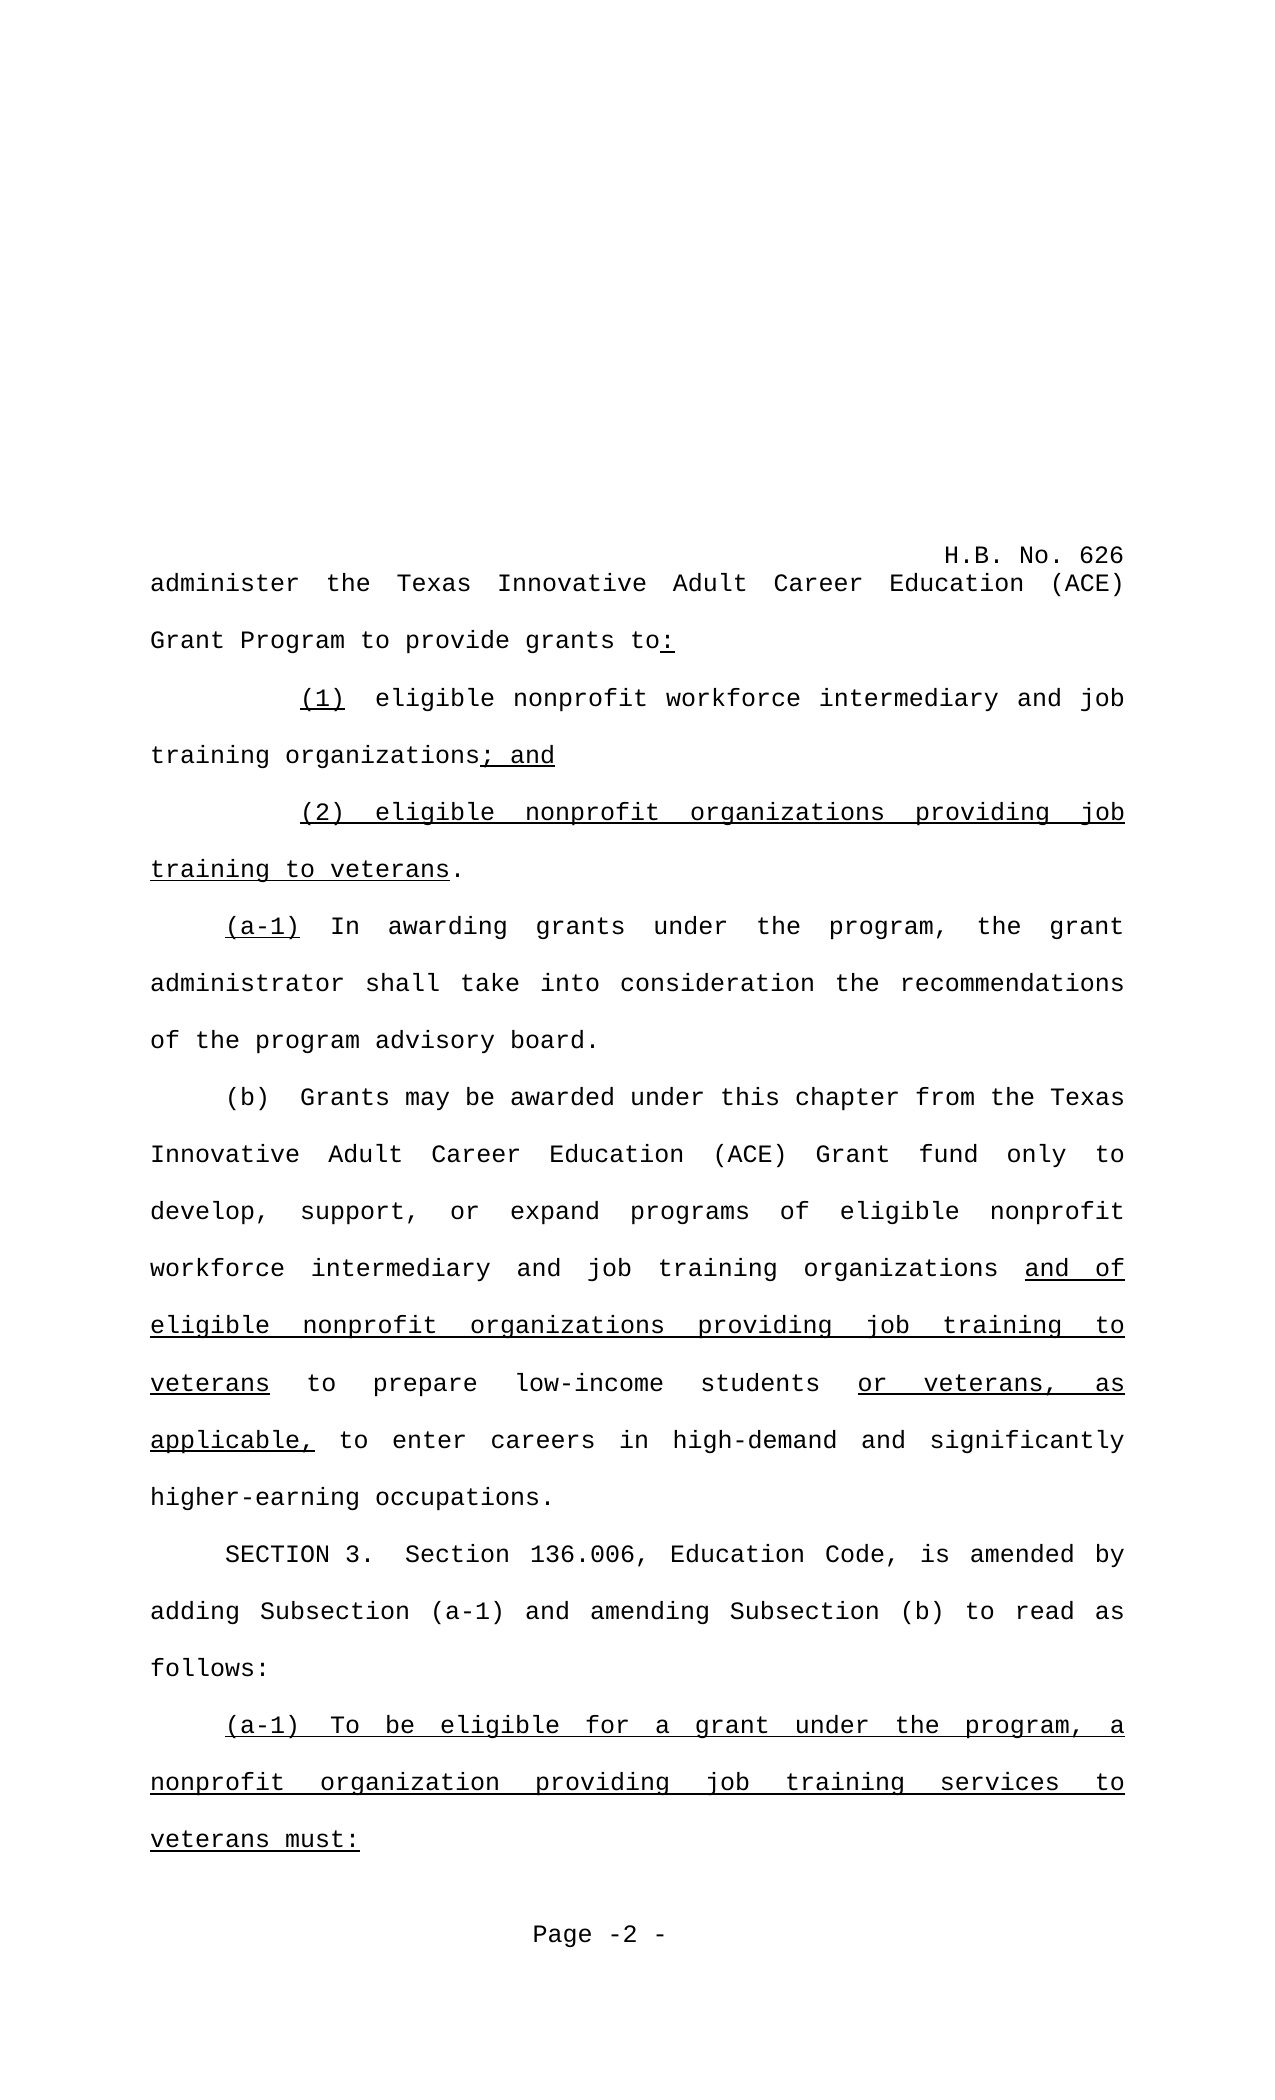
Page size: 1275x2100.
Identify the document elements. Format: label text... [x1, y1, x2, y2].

text (2) eligible nonprofit organizations providing job training to veterans. [150, 799, 1125, 885]
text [150, 571, 1125, 656]
text (b) Grants may be awarded under this chapter from the Texas Innovative Adult Career Education (ACE) Grant fund only to develop, support, or expand programs of eligible nonprofit workforce intermediary and job training organizations and of eligible nonprofit organizations providing job training to veterans to prepare low-income students or veterans, as applicable, to enter careers in high-demand and significantly higher-earning occupations. [150, 1084, 1125, 1336]
text (a-1) To be eligible for a grant under the program, a nonprofit organization providing job training services to veterans must: [150, 1795, 1125, 1855]
text (b) Grants may be awarded under this chapter from the Texas Innovative Adult Career Education (ACE) Grant fund only to develop, support, or expand programs of eligible nonprofit workforce intermediary and job training organizations and of eligible nonprofit organizations providing job training to veterans to prepare low-income students or veterans, as applicable, to enter careers in high-demand and significantly higher-earning occupations. [150, 1338, 1125, 1513]
text (a-1) In awarding grants under the program, the grant administrator shall take into consideration the recommendations of the program advisory board. [150, 913, 1125, 1056]
text (a-1) To be eligible for a grant under the program, a nonprofit organization providing job training services to veterans must: [150, 1712, 1125, 1793]
text (1) eligible nonprofit workforce intermediary and job training organizations; and [150, 685, 1125, 771]
text SECTION 3. Section 136.006, Education Code, is amended by adding Subsection (a-1) and amending Subsection (b) to read as follows: [150, 1541, 1125, 1684]
